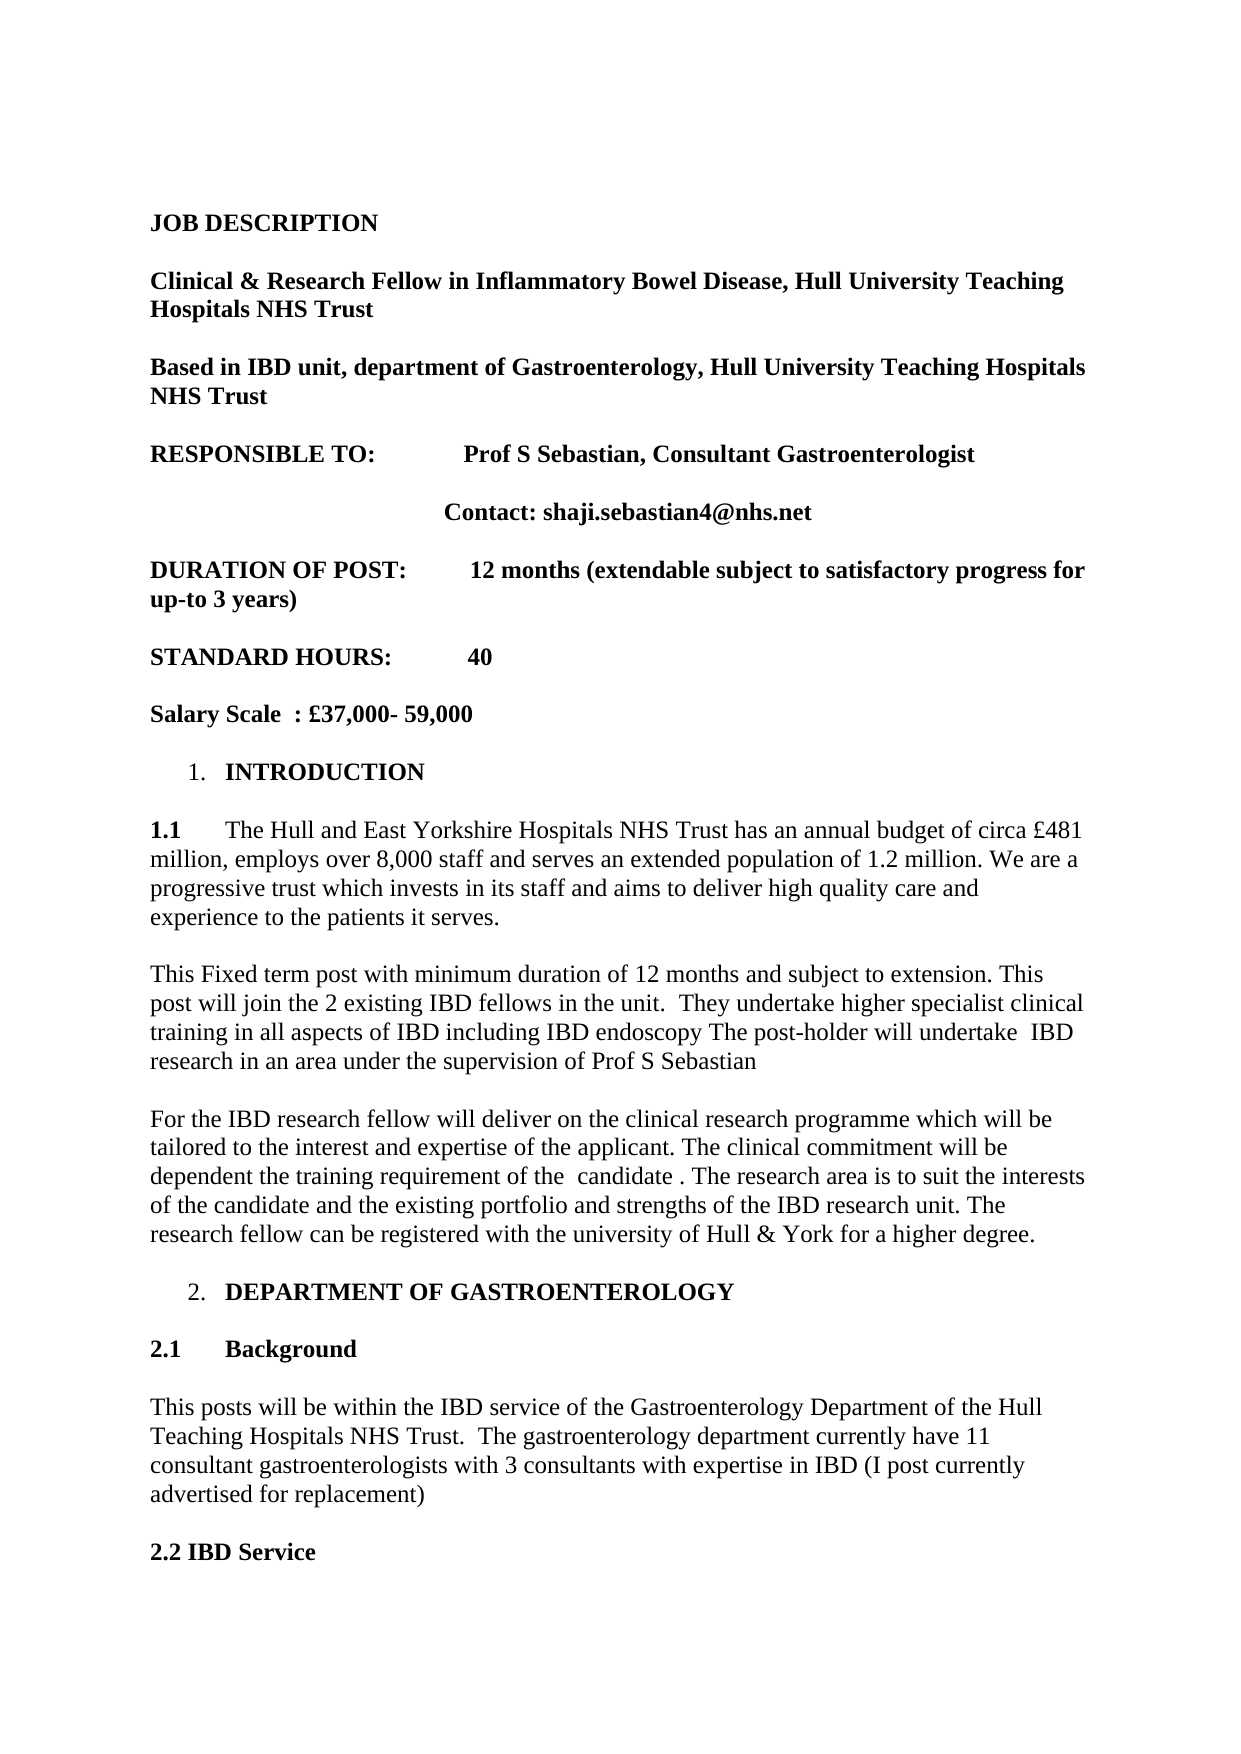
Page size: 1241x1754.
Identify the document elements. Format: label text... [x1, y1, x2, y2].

text Clinical & Research Fellow in Inflammatory Bowel Disease, Hull University Teaching Hospitals NHS Trust [150, 266, 1090, 323]
text RESPONSIBLE TO: Prof S Sebastian, Consultant Gastroenterologist [150, 439, 1090, 468]
text 2.2 IBD Service [150, 1537, 1090, 1565]
list DEPARTMENT OF GASTROENTEROLOGY [187, 1277, 1090, 1305]
text For the IBD research fellow will deliver on the clinical research programme which will be tailored to the interest and expertise of the applicant. The clinical commitment will be dependent the training requirement of the candidate . The research area is to suit the interests of the candidate and the existing portfolio and strengths of the IBD research unit. The research fellow can be registered with the university of Hull & York for a higher degree. [150, 1104, 1090, 1247]
text DURATION OF POST: 12 months (extendable subject to satisfactory progress for up-to 3 years) [150, 555, 1090, 612]
text Based in IBD unit, department of Gastroenterology, Hull University Teaching Hospitals NHS Trust [150, 352, 1090, 410]
text This posts will be within the IBD service of the Gastroenterology Department of the Hull Teaching Hospitals NHS Trust. The gastroenterology department currently have 11 consultant gastroenterologists with 3 consultants with expertise in IBD (I post currently advertised for replacement) [150, 1392, 1090, 1507]
text 1.1 The Hull and East Yorkshire Hospitals NHS Trust has an annual budget of circa £481 million, employs over 8,000 staff and serves an extended population of 1.2 million. We are a progressive trust which invests in its staff and aims to deliver high quality care and experience to the patients it serves. [150, 815, 1090, 930]
text STANDARD HOURS: 40 [150, 642, 1090, 670]
text Contact: shaji.sebastian4@nhs.net [150, 497, 1090, 526]
list INTRODUCTION [187, 757, 1090, 786]
text JOB DESCRIPTION [150, 208, 1090, 237]
text Salary Scale : £37,000- 59,000 [150, 699, 1090, 728]
text 2.1 Background [150, 1334, 1090, 1363]
text This Fixed term post with minimum duration of 12 months and subject to extension. This post will join the 2 existing IBD fellows in the unit. They undertake higher specialist clinical training in all aspects of IBD including IBD endoscopy The post-holder will undertake IBD research in an area under the supervision of Prof S Sebastian [150, 959, 1090, 1074]
